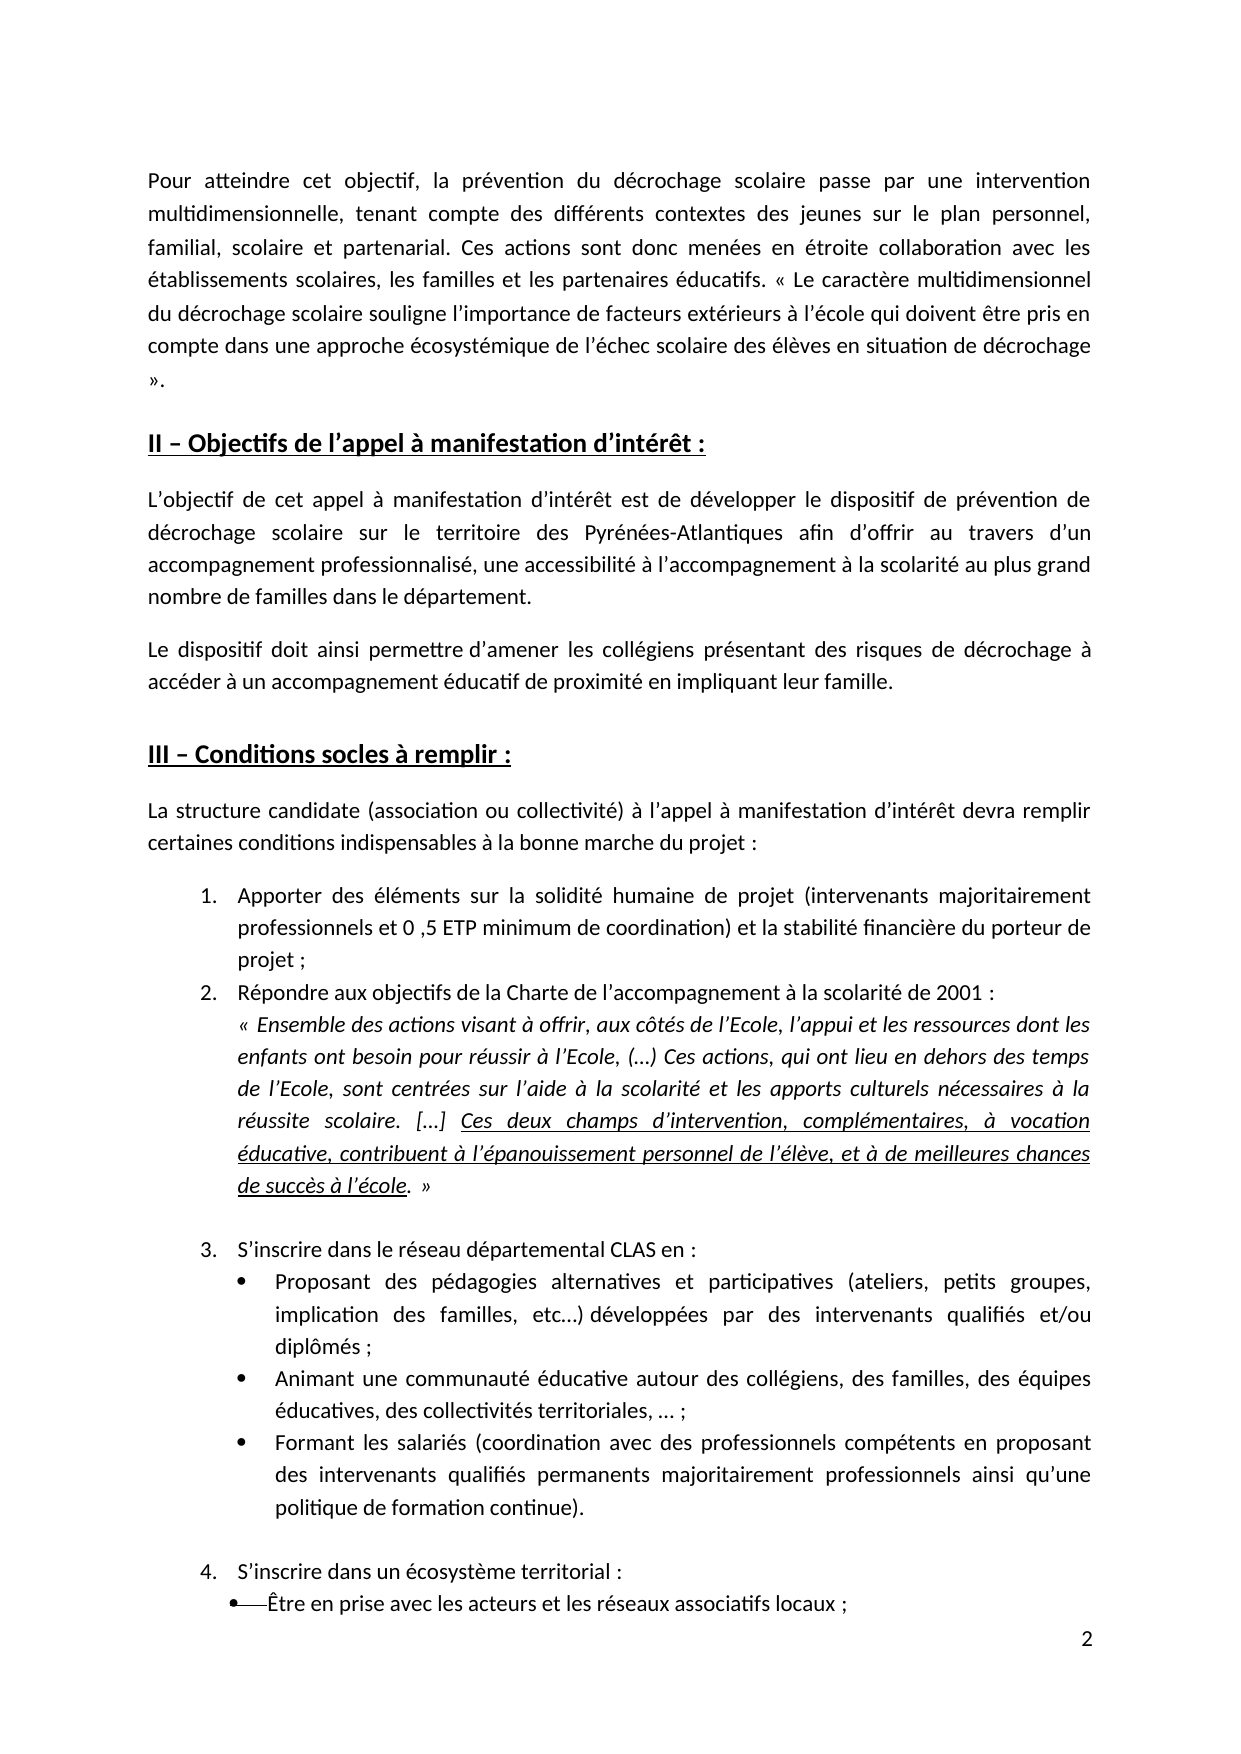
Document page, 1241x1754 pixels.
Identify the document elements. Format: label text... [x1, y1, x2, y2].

list S’inscrire dans le réseau départemental CLAS en : [200, 1235, 1093, 1263]
text Pour atteindre cet objectif, la prévention du décrochage scolaire passe par une intervention multidimensionnelle, tenant compte des différents contextes des jeunes sur le plan personnel, familial, scolaire et partenarial. Ces actions sont donc menées en étroite collaboration avec les établissements scolaires, les familles et les partenaires éducatifs. « Le caractère multidimensionnel du décrochage scolaire souligne l’importance de facteurs extérieurs à l’école qui doivent être pris en compte dans une approche écosystémique de l’échec scolaire des élèves en situation de décrochage ». [148, 162, 1093, 394]
text L’objectif de cet appel à manifestation d’intérêt est de développer le dispositif de prévention de décrochage scolaire sur le territoire des Pyrénées-Atlantiques afin d’offrir au travers d’un accompagnement professionnalisé, une accessibilité à l’accompagnement à la scolarité au plus grand nombre de familles dans le département. [148, 485, 1093, 610]
text II – Objectifs de l’appel à manifestation d’intérêt : [148, 427, 1093, 460]
text Le dispositif doit ainsi permettre d’amener les collégiens présentant des risques de décrochage à accéder à un accompagnement éducatif de proximité en impliquant leur famille. [148, 635, 1093, 695]
list S’inscrire dans un écosystème territorial : [200, 1557, 1093, 1585]
list Apporter des éléments sur la solidité humaine de projet (intervenants majoritairement professionnels et 0 ,5 ETP minimum de coordination) et la stabilité financière du porteur de projet ; [200, 881, 1093, 974]
text III – Conditions socles à remplir : [148, 737, 1093, 770]
list « Ensemble des actions visant à offrir, aux côtés de l’Ecole, l’appui et les ressources dont les enfants ont besoin pour réussir à l’Ecole, (…) Ces actions, qui ont lieu en dehors des temps de l’Ecole, sont centrées sur l’aide à la scolarité et les apports culturels nécessaires à la réussite scolaire. […] Ces deux champs d’intervention, complémentaires, à vocation éducative, contribuent à l’épanouissement personnel de l’élève, et à de meilleures chances de succès à l’école. » [237, 1010, 1093, 1199]
text La structure candidate (association ou collectivité) à l’appel à manifestation d’intérêt devra remplir certaines conditions indispensables à la bonne marche du projet : [148, 796, 1093, 856]
list Répondre aux objectifs de la Charte de l’accompagnement à la scolarité de 2001 : [200, 978, 1093, 1006]
list Animant une communauté éducative autour des collégiens, des familles, des équipes éducatives, des collectivités territoriales, … ; [237, 1364, 1093, 1424]
list Être en prise avec les acteurs et les réseaux associatifs locaux ; [229, 1589, 1093, 1617]
list Formant les salariés (coordination avec des professionnels compétents en proposant des intervenants qualifiés permanents majoritairement professionnels ainsi qu’une politique de formation continue). [237, 1428, 1093, 1521]
list Proposant des pédagogies alternatives et participatives (ateliers, petits groupes, implication des familles, etc…) développées par des intervenants qualifiés et/ou diplômés ; [237, 1267, 1093, 1360]
